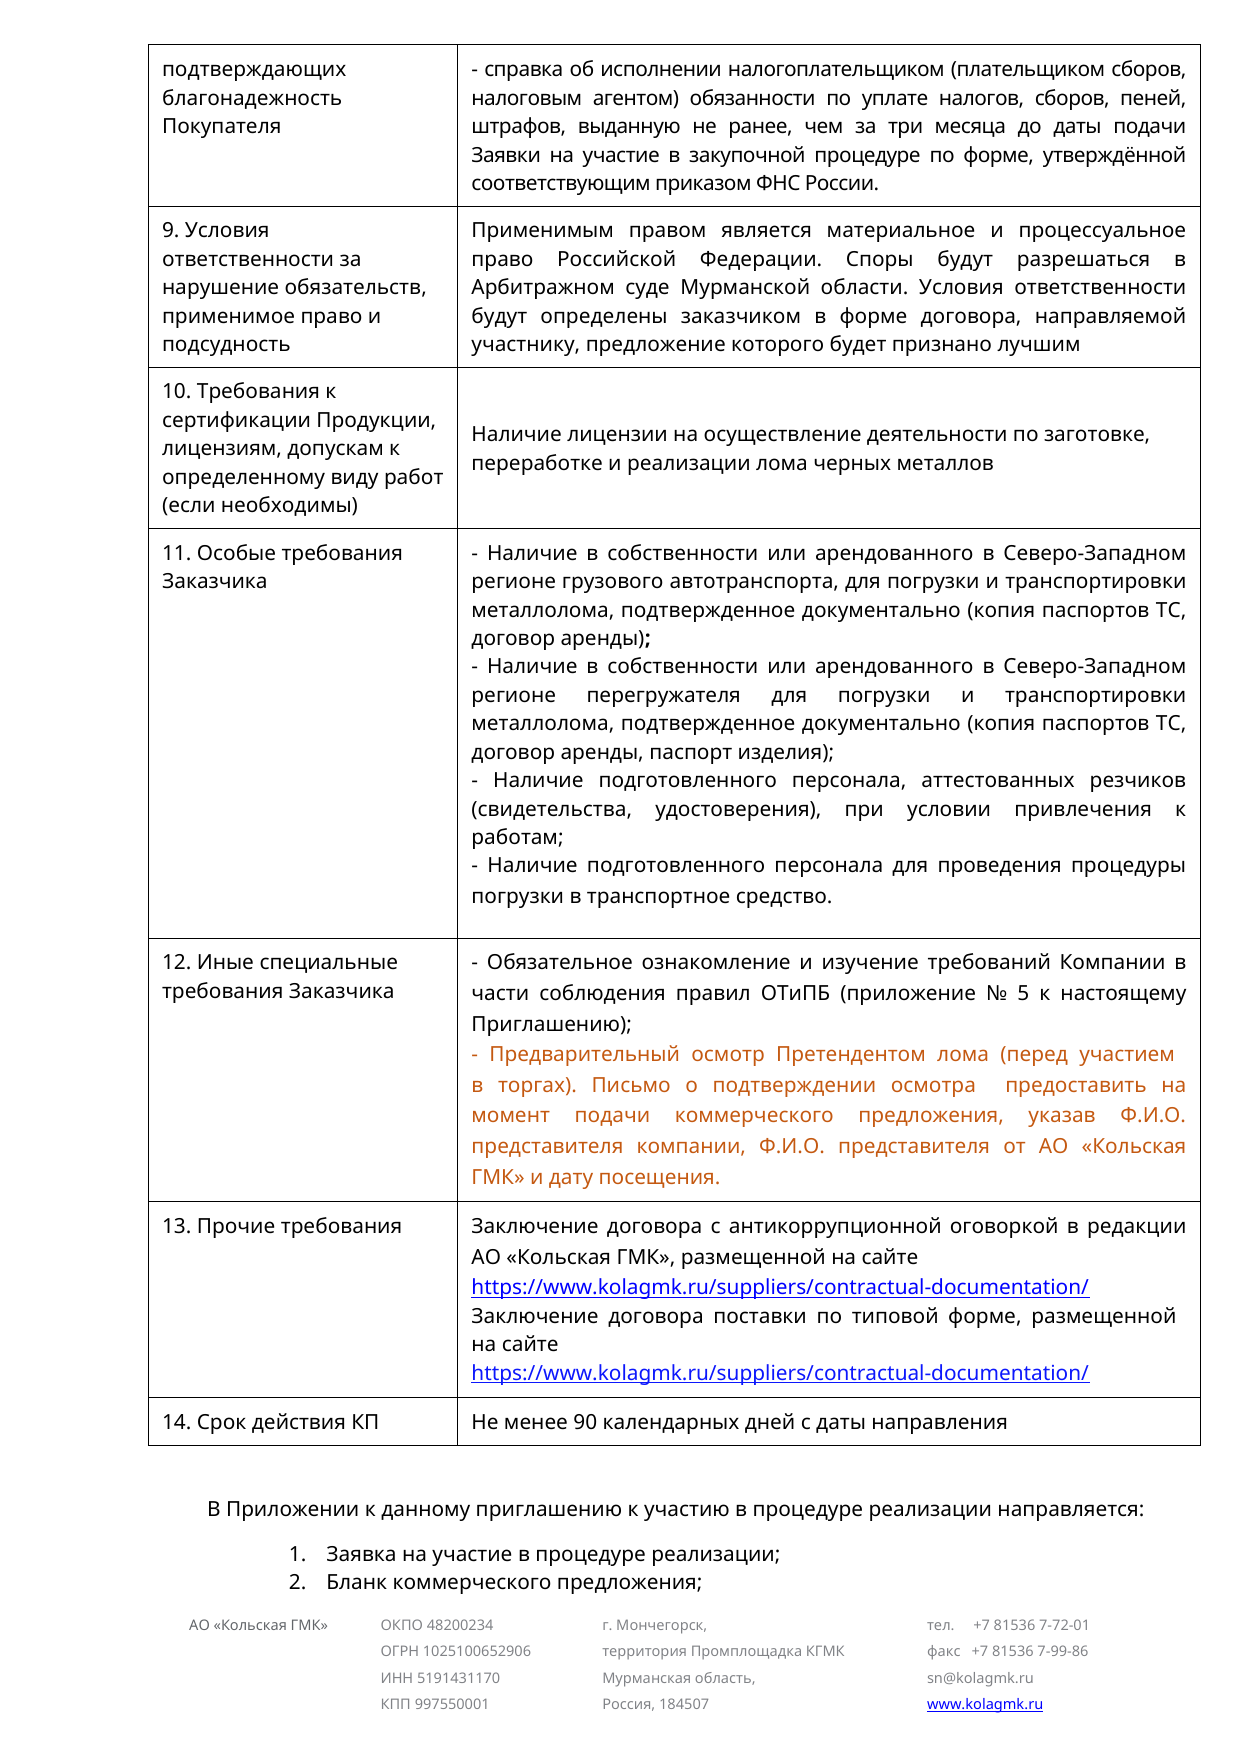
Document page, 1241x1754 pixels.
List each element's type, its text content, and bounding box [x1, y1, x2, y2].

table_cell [458, 45, 1200, 206]
table_cell Не менее 90 календарных дней с даты направления [458, 1398, 1200, 1445]
table_cell Наличие лицензии на осуществление деятельности по заготовке, переработке и реализации лома черных металлов [458, 368, 1200, 528]
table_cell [149, 45, 457, 206]
table_cell 12. Иные специальные требования Заказчика [149, 939, 457, 1201]
table_cell 11. Особые требования Заказчика [149, 529, 457, 937]
table_cell 9. Условия ответственности за нарушение обязательств, применимое право и подсудность [149, 207, 457, 367]
list Заявка на участие в процедуре реализации; [289, 1539, 1167, 1567]
table_cell 14. Срок действия КП [149, 1398, 457, 1445]
list Бланк коммерческого предложения; [289, 1567, 1167, 1596]
table_cell - Обязательное ознакомление и изучение требований Компании в части соблюдения правил ОТиПБ (приложение № 5 к настоящему Приглашению); - Предварительный осмотр Претендентом лома (перед участием в торгах). Письмо о подтверждении осмотра предоставить на момент подачи коммерческого предложения, указав Ф.И.О. представителя компании, Ф.И.О. представителя от АО «Кольская ГМК» и дату посещения. [458, 939, 1200, 1201]
text В Приложении к данному приглашению к участию в процедуре реализации направляется: [148, 1494, 1167, 1522]
table_cell 10. Требования к сертификации Продукции, лицензиям, допускам к определенному виду работ (если необходимы) [149, 368, 457, 528]
table_cell 13. Прочие требования [149, 1202, 457, 1397]
table_cell - Наличие в собственности или арендованного в Северо-Западном регионе грузового автотранспорта, для погрузки и транспортировки металлолома, подтвержденное документально (копия паспортов ТС, договор аренды); - Наличие в собственности или арендованного в Северо-Западном регионе перегружателя для погрузки и транспортировки металлолома, подтвержденное документально (копия паспортов ТС, договор аренды, паспорт изделия); - Наличие подготовленного персонала, аттестованных резчиков (свидетельства, удостоверения), при условии привлечения к работам; - Наличие подготовленного персонала для проведения процедуры погрузки в транспортное средство. [458, 529, 1200, 937]
table_cell Применимым правом является материальное и процессуальное право Российской Федерации. Споры будут разрешаться в Арбитражном суде Мурманской области. Условия ответственности будут определены заказчиком в форме договора, направляемой участнику, предложение которого будет признано лучшим [458, 207, 1200, 367]
table_cell Заключение договора с антикоррупционной оговоркой в редакции АО «Кольская ГМК», размещенной на сайте https://www.kolagmk.ru/suppliers/contractual-documentation/ Заключение договора поставки по типовой форме, размещенной на сайте https://www.kolagmk.ru/suppliers/contractual-documentation/ [458, 1202, 1200, 1397]
